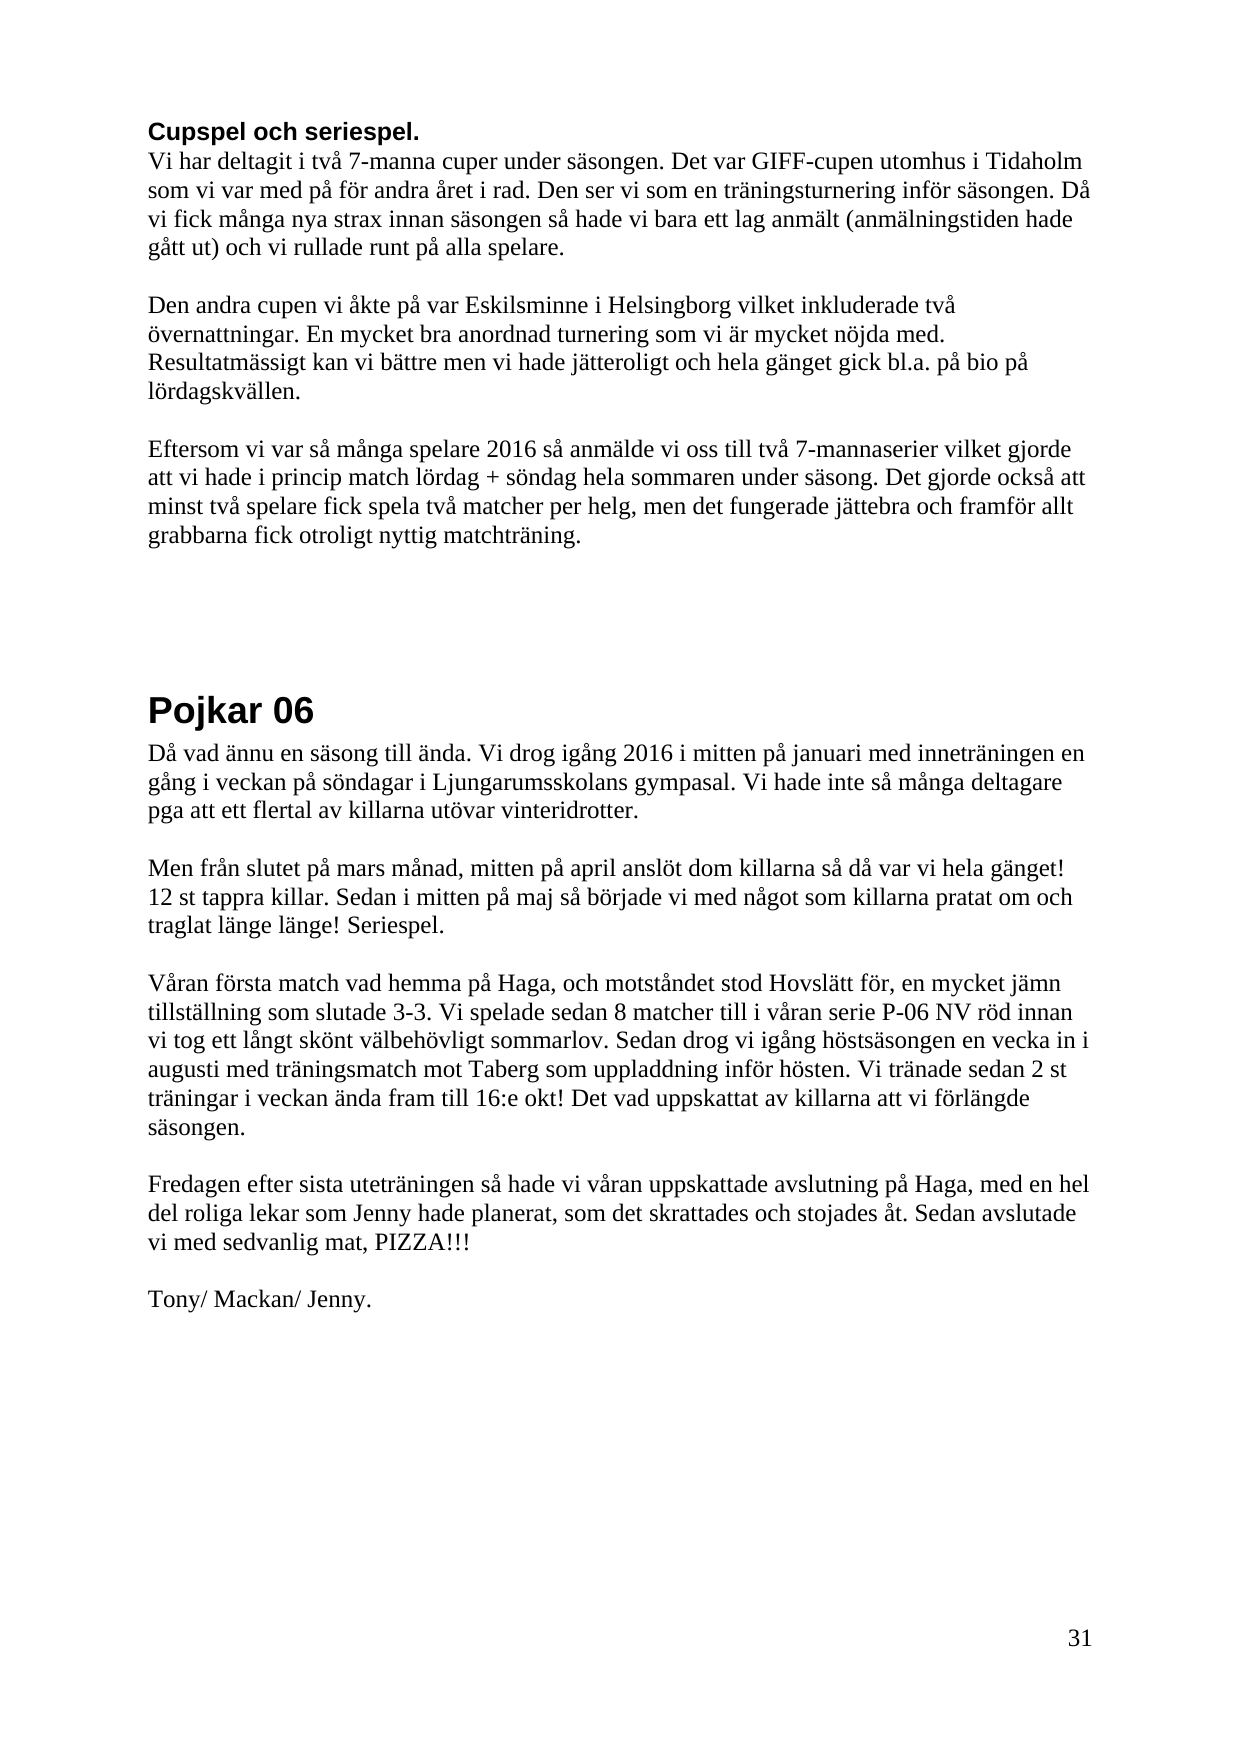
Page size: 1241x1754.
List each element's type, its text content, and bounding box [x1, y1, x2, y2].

text Fredagen efter sista uteträningen så hade vi våran uppskattade avslutning på Haga, med en hel del roliga lekar som Jenny hade planerat, som det skrattades och stojades åt. Sedan avslutade vi med sedvanlig mat, PIZZA!!! [148, 1169, 1092, 1256]
text Den andra cupen vi åkte på var Eskilsminne i Helsingborg vilket inkluderade två övernattningar. En mycket bra anordnad turnering som vi är mycket nöjda med. Resultatmässigt kan vi bättre men vi hade jätteroligt och hela gänget gick bl.a. på bio på lördagskvällen. [148, 290, 1092, 405]
subtitle Pojkar 06 [148, 689, 1092, 732]
text Men från slutet på mars månad, mitten på april anslöt dom killarna så då var vi hela gänget! 12 st tappra killar. Sedan i mitten på maj så började vi med något som killarna pratat om och traglat länge länge! Seriespel. [148, 853, 1092, 939]
text Tony/ Mackan/ Jenny. [148, 1284, 1092, 1313]
text Eftersom vi var så många spelare 2016 så anmälde vi oss till två 7-mannaserier vilket gjorde att vi hade i princip match lördag + söndag hela sommaren under säsong. Det gjorde också att minst två spelare fick spela två matcher per helg, men det fungerade jättebra och framför allt grabbarna fick otroligt nyttig matchträning. [148, 434, 1092, 549]
text Vi har deltagit i två 7-manna cuper under säsongen. Det var GIFF-cupen utomhus i Tidaholm [148, 146, 1092, 175]
text Våran första match vad hemma på Haga, och motståndet stod Hovslätt för, en mycket jämn tillställning som slutade 3-3. Vi spelade sedan 8 matcher till i våran serie P-06 NV röd innan vi tog ett långt skönt välbehövligt sommarlov. Sedan drog vi igång höstsäsongen en vecka in i augusti med träningsmatch mot Taberg som uppladdning inför hösten. Vi tränade sedan 2 st träningar i veckan ända fram till 16:e okt! Det vad uppskattat av killarna att vi förlängde säsongen. [148, 968, 1092, 1141]
text Cupspel och seriespel. [148, 117, 1092, 146]
text Då vad ännu en säsong till ända. Vi drog igång 2016 i mitten på januari med inneträningen en gång i veckan på söndagar i Ljungarumsskolans gympasal. Vi hade inte så många deltagare pga att ett flertal av killarna utövar vinteridrotter. [148, 738, 1092, 824]
text som vi var med på för andra året i rad. Den ser vi som en träningsturnering inför säsongen. Då vi fick många nya strax innan säsongen så hade vi bara ett lag anmält (anmälningstiden hade gått ut) och vi rullade runt på alla spelare. [148, 175, 1092, 261]
